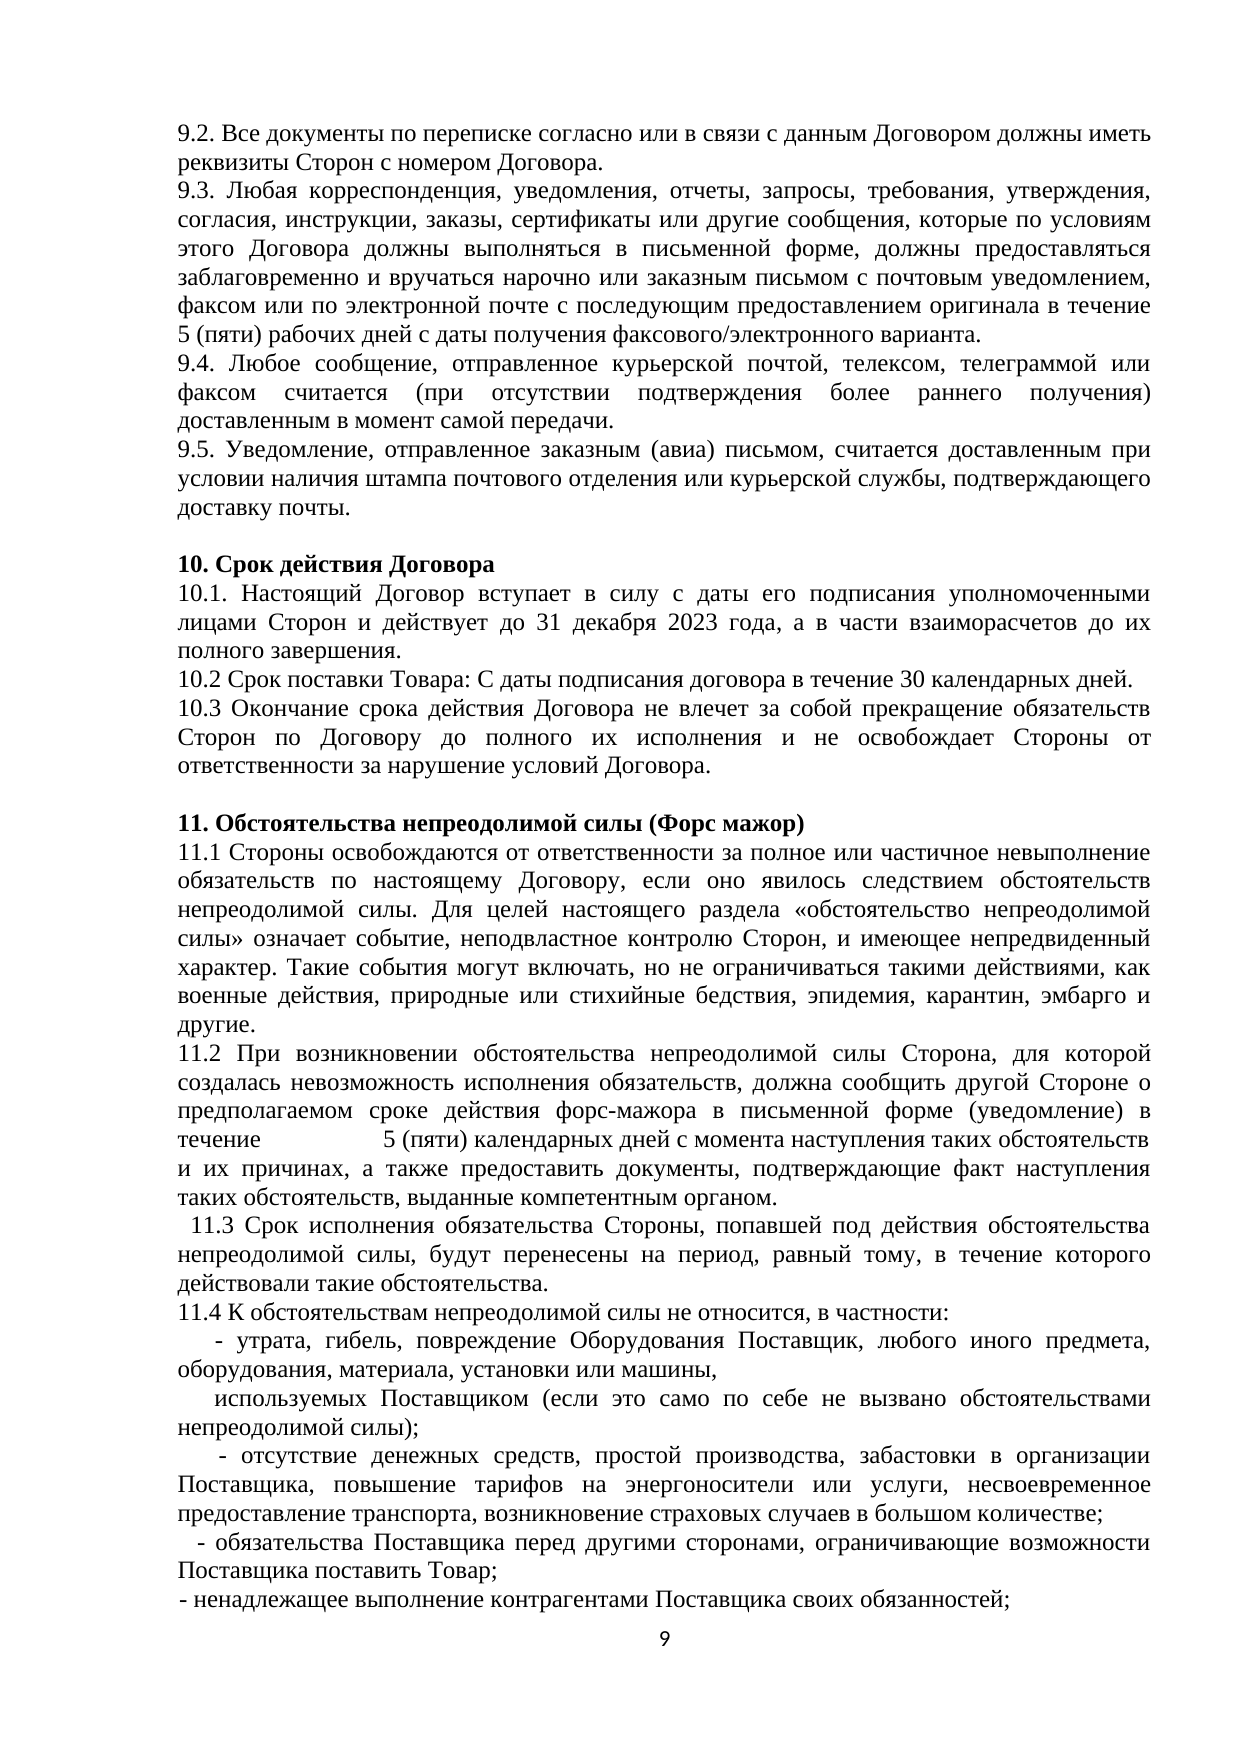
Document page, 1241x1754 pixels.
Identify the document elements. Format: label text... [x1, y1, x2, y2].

text - отсутствие денежных средств, простой производства, забастовки в организации Поставщика, повышение тарифов на энергоносители или услуги, несвоевременное предоставление транспорта, возникновение страховых случаев в большом количестве; [148, 1441, 1152, 1527]
text 10.2 Срок поставки Товара: С даты подписания договора в течение 30 календарных дней. [177, 664, 1152, 693]
text 11.2 При возникновении обстоятельства непреодолимой силы Сторона, для которой создалась невозможность исполнения обязательств, должна сообщить другой Стороне о предполагаемом сроке действия форс-мажора в письменной форме (уведомление) в течение 5 (пяти) календарных дней с момента наступления таких обстоятельств и их причинах, а также предоставить документы, подтверждающие факт наступления таких обстоятельств, выданные компетентным органом. [177, 1038, 1152, 1211]
text 11. Обстоятельства непреодолимой силы (Форс мажор) [177, 808, 1152, 837]
text 9.4. Любое сообщение, отправленное курьерской почтой, телексом, телеграммой или факсом считается (при отсутствии подтверждения более раннего получения) доставленным в момент самой передачи. [177, 348, 1152, 434]
text 9.5. Уведомление, отправленное заказным (авиа) письмом, считается доставленным при условии наличия штампа почтового отделения или курьерской службы, подтверждающего доставку почты. [177, 434, 1152, 521]
text 11.3 Срок исполнения обязательства Стороны, попавшей под действия обстоятельства непреодолимой силы, будут перенесены на период, равный тому, в течение которого действовали такие обстоятельства. [148, 1211, 1152, 1297]
text - утрата, гибель, повреждение Оборудования Поставщик, любого иного предмета, оборудования, материала, установки или машины, [148, 1326, 1152, 1383]
text 11.1 Стороны освобождаются от ответственности за полное или частичное невыполнение обязательств по настоящему Договору, если оно явилось следствием обстоятельств непреодолимой силы. Для целей настоящего раздела «обстоятельство непреодолимой силы» означает событие, неподвластное контролю Сторон, и имеющее непредвиденный характер. Такие события могут включать, но не ограничиваться такими действиями, как военные действия, природные или стихийные бедствия, эпидемия, карантин, эмбарго и другие. [177, 837, 1152, 1038]
text - ненадлежащее выполнение контрагентами Поставщика своих обязанностей; [148, 1584, 1152, 1613]
text 10.1. Настоящий Договор вступает в силу с даты его подписания уполномоченными лицами Сторон и действует до 31 декабря 2023 года, а в части взаиморасчетов до их полного завершения. [177, 578, 1152, 664]
text 11.4 К обстоятельствам непреодолимой силы не относится, в частности: [177, 1297, 1152, 1326]
text 9.3. Любая корреспонденция, уведомления, отчеты, запросы, требования, утверждения, согласия, инструкции, заказы, сертификаты или другие сообщения, которые по условиям этого Договора должны выполняться в письменной форме, должны предоставляться заблаговременно и вручаться нарочно или заказным письмом с почтовым уведомлением, факсом или по электронной почте с последующим предоставлением оригинала в течение 5 (пяти) рабочих дней с даты получения факсового/электронного варианта. [177, 176, 1152, 348]
text 10.3 Окончание срока действия Договора не влечет за собой прекращение обязательств Сторон по Договору до полного их исполнения и не освобождает Стороны от ответственности за нарушение условий Договора. [177, 693, 1152, 779]
text 9.2. Все документы по переписке согласно или в связи с данным Договором должны иметь реквизиты Сторон с номером Договора. [177, 118, 1152, 176]
text - обязательства Поставщика перед другими сторонами, ограничивающие возможности Поставщика поставить Товар; [148, 1527, 1152, 1584]
text 10. Срок действия Договора [177, 549, 1152, 578]
text используемых Поставщиком (если это само по себе не вызвано обстоятельствами непреодолимой силы); [148, 1383, 1152, 1441]
